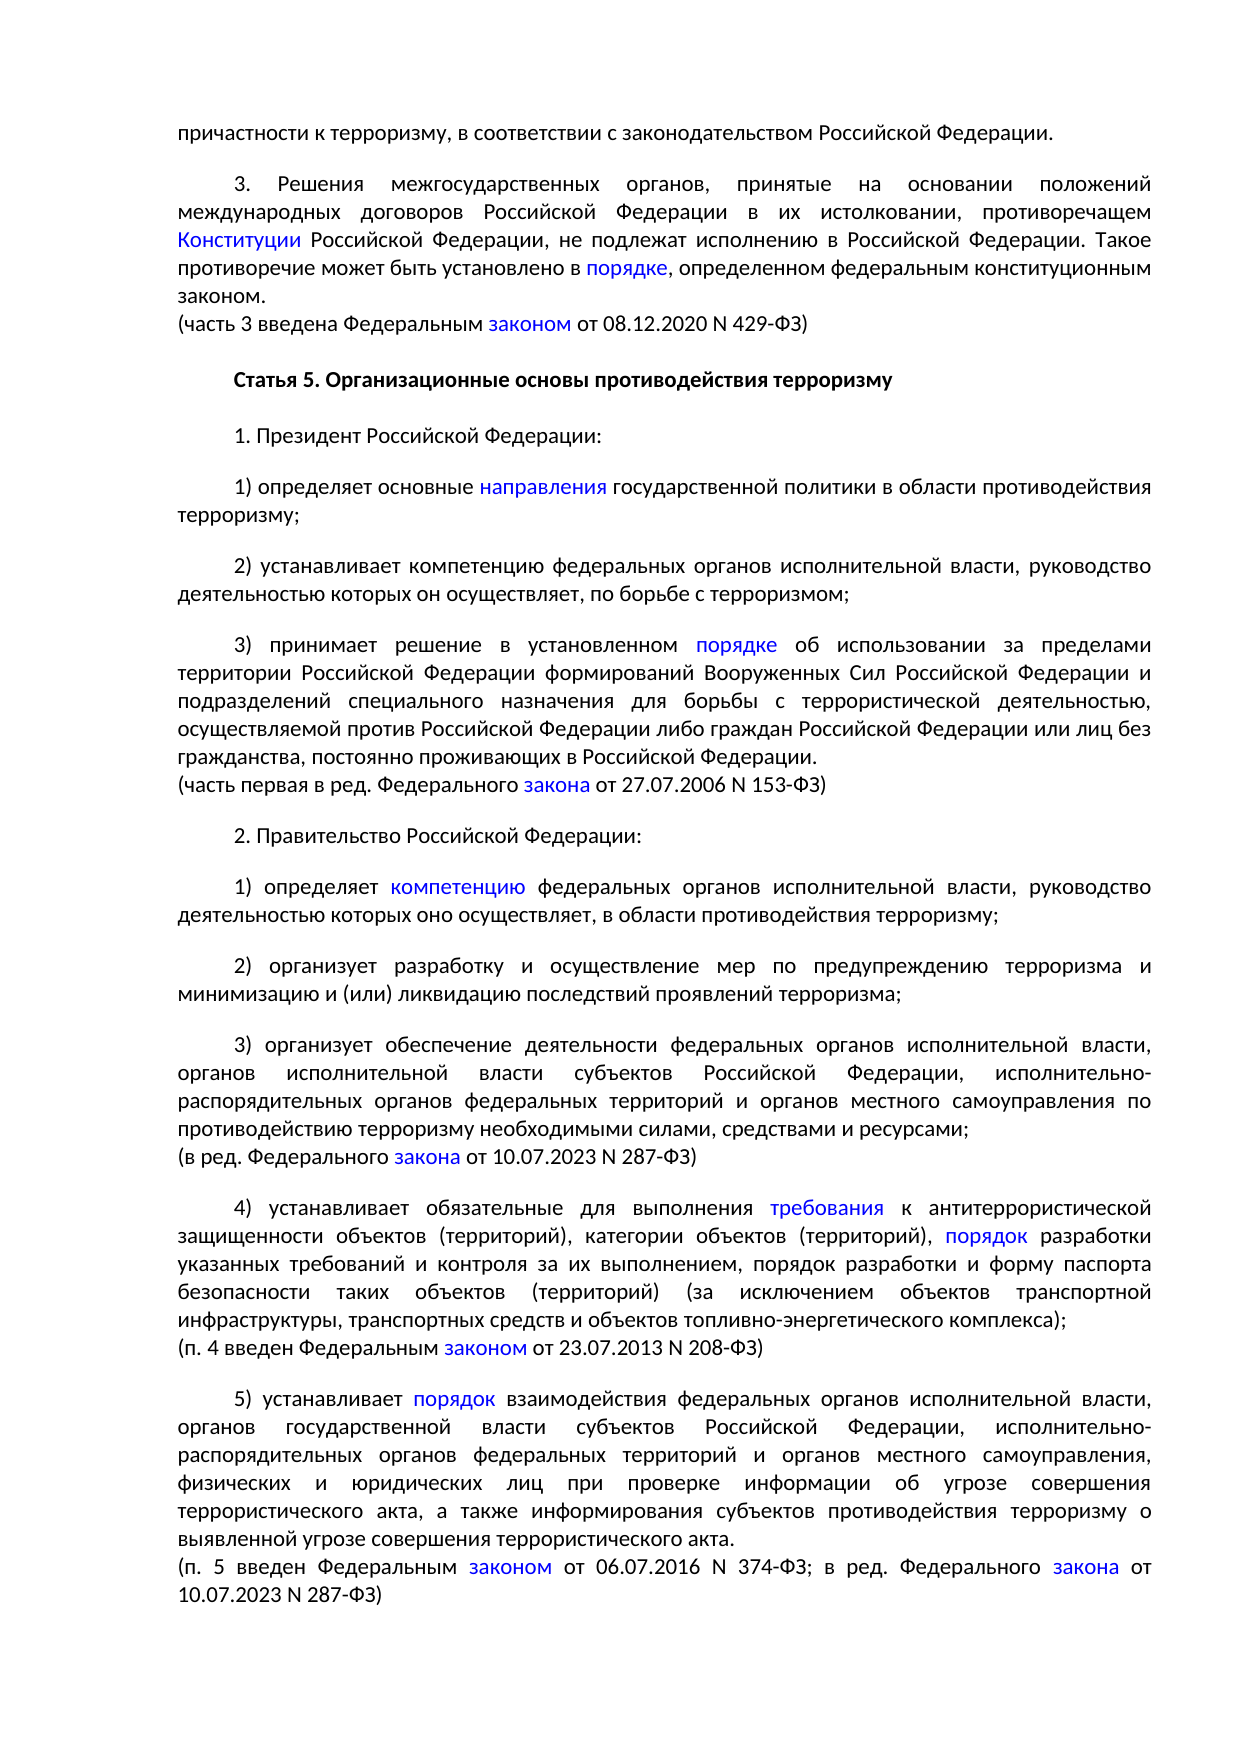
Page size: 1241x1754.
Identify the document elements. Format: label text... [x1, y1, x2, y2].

text 2. Правительство Российской Федерации: [177, 821, 1152, 849]
text 4) устанавливает обязательные для выполнения требования к антитеррористической защищенности объектов (территорий), категории объектов (территорий), порядок разработки указанных требований и контроля за их выполнением, порядок разработки и форму паспорта безопасности таких объектов (территорий) (за исключением объектов транспортной инфраструктуры, транспортных средств и объектов топливно-энергетического комплекса); [177, 1193, 1152, 1333]
text 1. Президент Российской Федерации: [177, 421, 1152, 449]
text (часть 3 введена Федеральным законом от 08.12.2020 N 429-ФЗ) [177, 309, 1152, 337]
text 3) принимает решение в установленном порядке об использовании за пределами территории Российской Федерации формирований Вооруженных Сил Российской Федерации и подразделений специального назначения для борьбы с террористической деятельностью, осуществляемой против Российской Федерации либо граждан Российской Федерации или лиц без гражданства, постоянно проживающих в Российской Федерации. [177, 630, 1152, 770]
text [177, 118, 1152, 146]
text (в ред. Федерального закона от 10.07.2023 N 287-ФЗ) [177, 1142, 1152, 1170]
text 1) определяет основные направления государственной политики в области противодействия терроризму; [177, 472, 1152, 528]
text 3) организует обеспечение деятельности федеральных органов исполнительной власти, органов исполнительной власти субъектов Российской Федерации, исполнительно-распорядительных органов федеральных территорий и органов местного самоуправления по противодействию терроризму необходимыми силами, средствами и ресурсами; [177, 1030, 1152, 1142]
text (часть первая в ред. Федерального закона от 27.07.2006 N 153-ФЗ) [177, 770, 1152, 798]
text 1) определяет компетенцию федеральных органов исполнительной власти, руководство деятельностью которых оно осуществляет, в области противодействия терроризму; [177, 872, 1152, 928]
text 3. Решения межгосударственных органов, принятые на основании положений международных договоров Российской Федерации в их истолковании, противоречащем Конституции Российской Федерации, не подлежат исполнению в Российской Федерации. Такое противоречие может быть установлено в порядке, определенном федеральным конституционным законом. [177, 169, 1152, 309]
text 5) устанавливает порядок взаимодействия федеральных органов исполнительной власти, органов государственной власти субъектов Российской Федерации, исполнительно-распорядительных органов федеральных территорий и органов местного самоуправления, физических и юридических лиц при проверке информации об угрозе совершения террористического акта, а также информирования субъектов противодействия терроризму о выявленной угрозе совершения террористического акта. [177, 1384, 1152, 1552]
text (п. 4 введен Федеральным законом от 23.07.2013 N 208-ФЗ) [177, 1333, 1152, 1361]
text (п. 5 введен Федеральным законом от 06.07.2016 N 374-ФЗ; в ред. Федерального закона от 10.07.2023 N 287-ФЗ) [177, 1552, 1152, 1608]
text 2) организует разработку и осуществление мер по предупреждению терроризма и минимизацию и (или) ликвидацию последствий проявлений терроризма; [177, 951, 1152, 1007]
text 2) устанавливает компетенцию федеральных органов исполнительной власти, руководство деятельностью которых он осуществляет, по борьбе с терроризмом; [177, 551, 1152, 607]
title Статья 5. Организационные основы противодействия терроризму [177, 365, 1152, 393]
